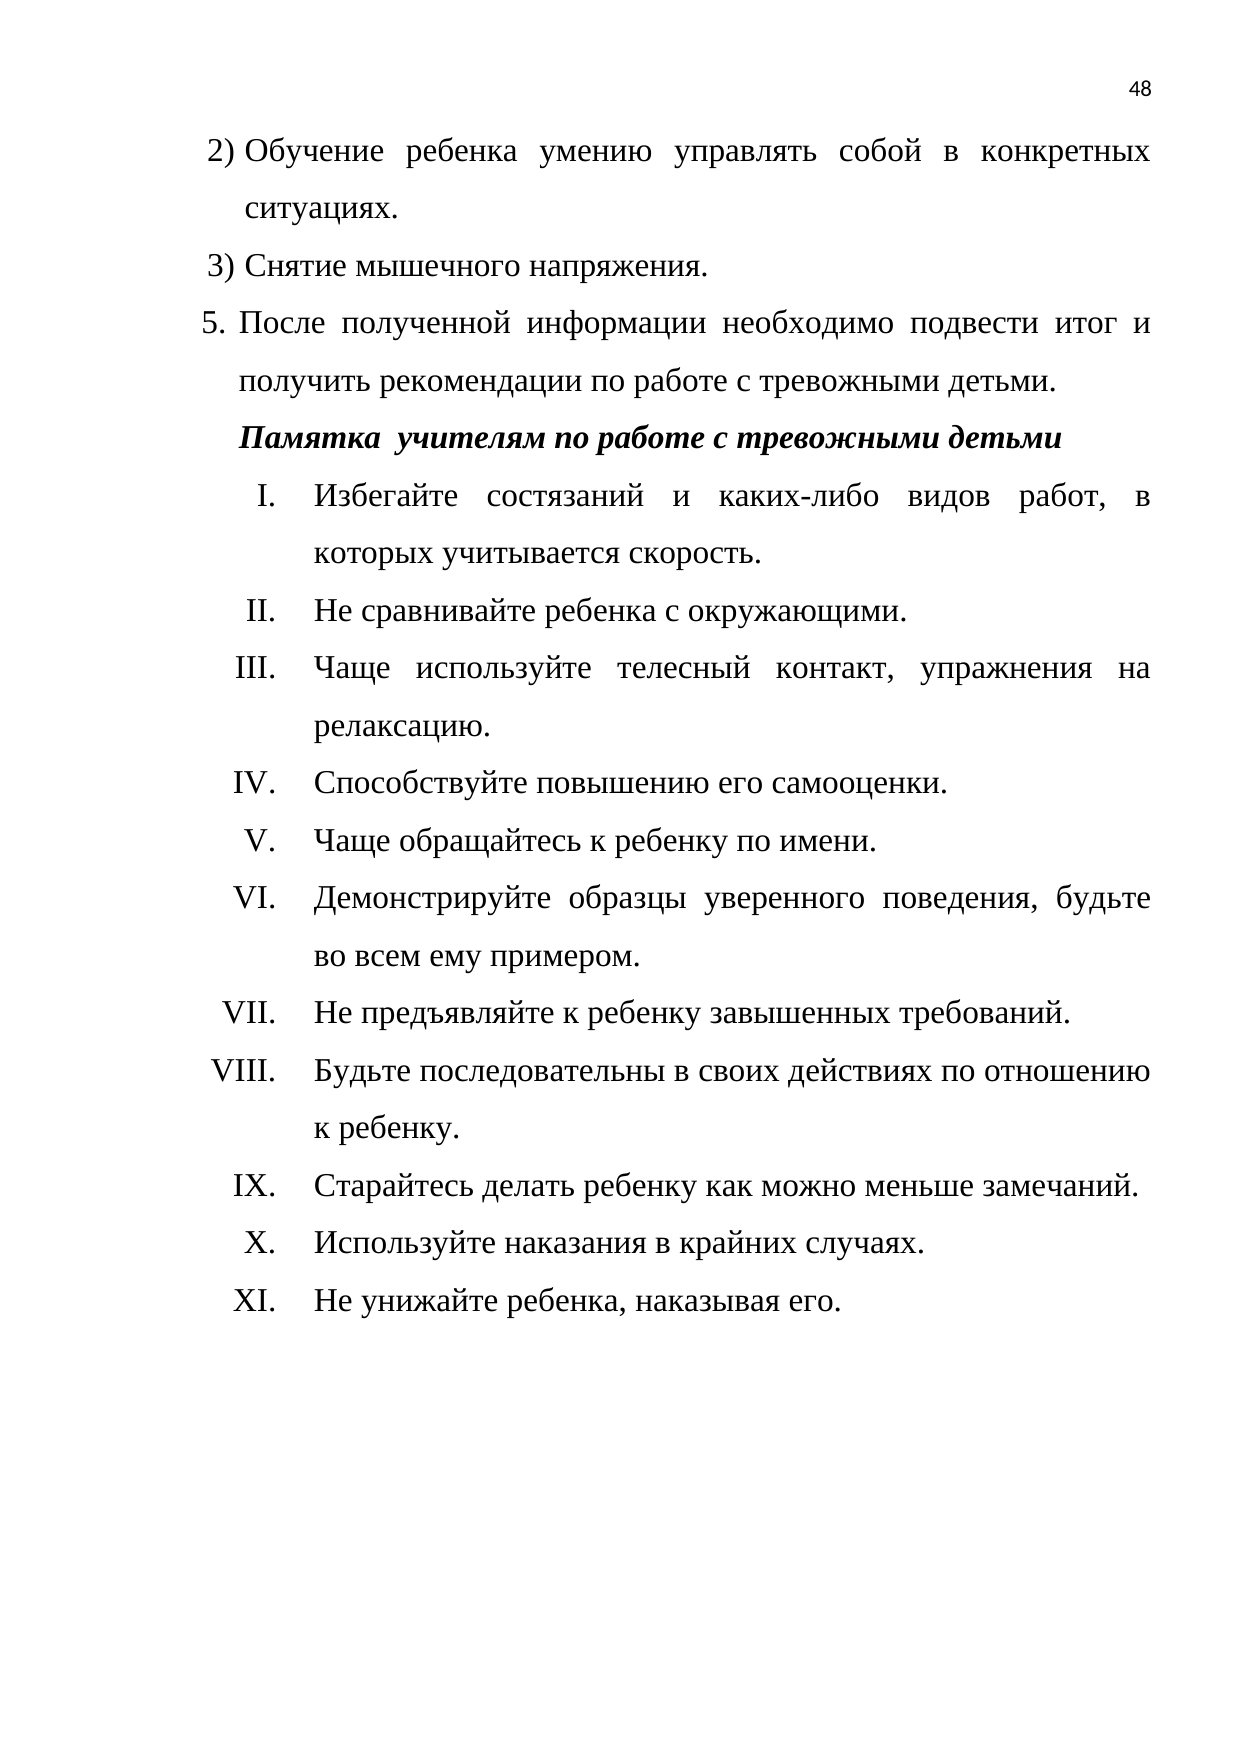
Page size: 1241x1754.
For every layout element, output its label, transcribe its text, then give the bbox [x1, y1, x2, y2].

list Не предъявляйте к ребенку завышенных требований. [276, 992, 1152, 1031]
list Старайтесь делать ребенку как можно меньше замечаний. [276, 1165, 1152, 1203]
list Способствуйте повышению его самооценки. [276, 762, 1152, 801]
list Не унижайте ребенка, наказывая его. [276, 1280, 1152, 1318]
list Чаще используйте телесный контакт, упражнения на релаксацию. [276, 647, 1152, 743]
list Памятка учителям по работе с тревожными детьми [239, 417, 1152, 456]
list Демонстрируйте образцы уверенного поведения, будьте во всем ему примером. [276, 877, 1152, 973]
list Будьте последовательны в своих действиях по отношению к ребенку. [276, 1050, 1152, 1146]
list Обучение ребенка умению управлять собой в конкретных ситуациях. [207, 130, 1152, 226]
list Используйте наказания в крайних случаях. [276, 1222, 1152, 1261]
list Снятие мышечного напряжения. [207, 245, 1152, 283]
list Чаще обращайтесь к ребенку по имени. [276, 820, 1152, 858]
list Не сравнивайте ребенка с окружающими. [276, 590, 1152, 628]
list После полученной информации необходимо подвести итог и получить рекомендации по работе с тревожными детьми. [201, 302, 1152, 398]
list Избегайте состязаний и каких-либо видов работ, в которых учитывается скорость. [276, 475, 1152, 571]
